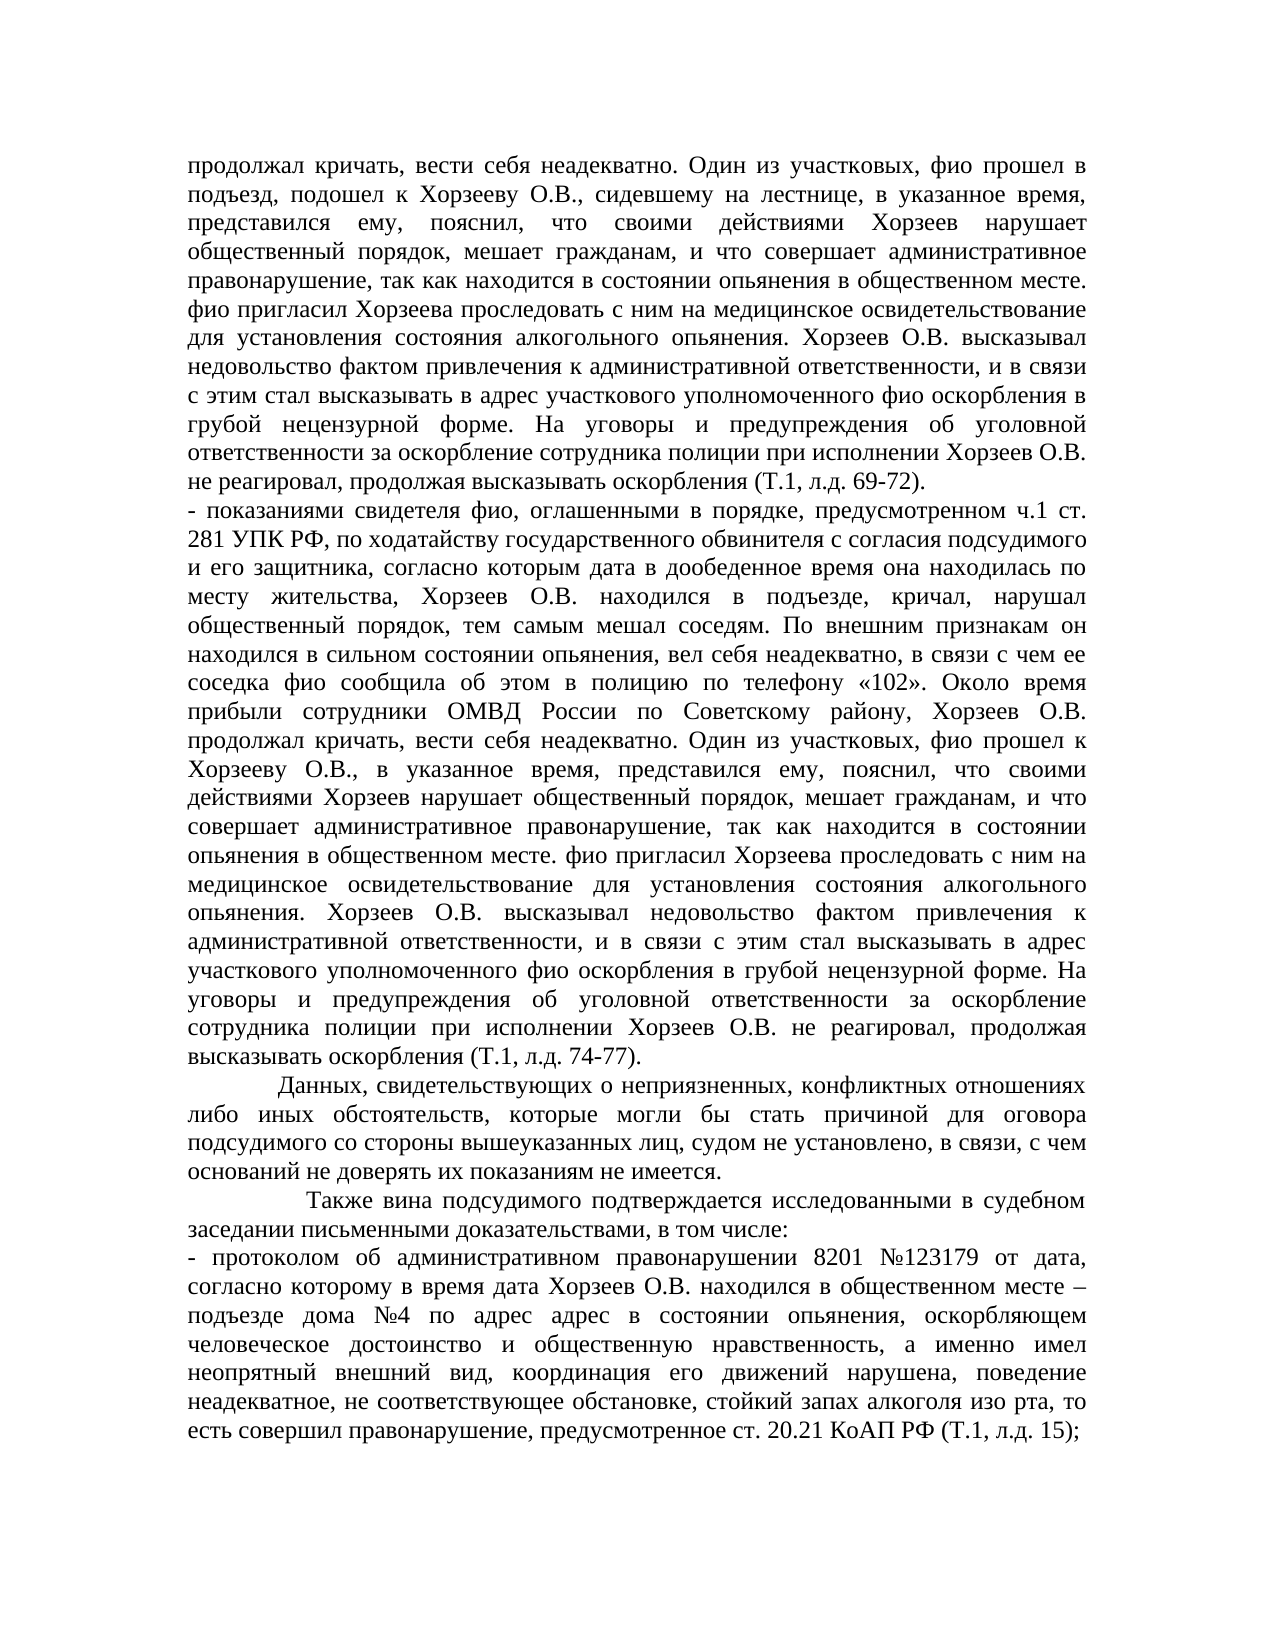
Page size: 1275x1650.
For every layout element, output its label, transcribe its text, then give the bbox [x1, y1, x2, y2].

text - протоколом об административном правонарушении 8201 №123179 от дата, согласно которому в время дата Хорзеев О.В. находился в общественном месте – подъезде дома №4 по адрес адрес в состоянии опьянения, оскорбляющем человеческое достоинство и общественную нравственность, а именно имел неопрятный внешний вид, координация его движений нарушена, поведение неадекватное, не соответствующее обстановке, стойкий запах алкоголя изо рта, то есть совершил правонарушение, предусмотренное ст. 20.21 КоАП РФ (Т.1, л.д. 15); [187, 1242, 1087, 1444]
text Данных, свидетельствующих о неприязненных, конфликтных отношениях либо иных обстоятельств, которые могли бы стать причиной для оговора подсудимого со стороны вышеуказанных лиц, судом не установлено, в связи, с чем оснований не доверять их показаниям не имеется. [187, 1070, 1087, 1185]
text - показаниями свидетеля фио, оглашенными в порядке, предусмотренном ч.1 ст. 281 УПК РФ, по ходатайству государственного обвинителя с согласия подсудимого и его защитника, согласно которым дата в дообеденное время она находилась по месту жительства, Хорзеев О.В. находился в подъезде, кричал, нарушал общественный порядок, тем самым мешал соседям. По внешним признакам он находился в сильном состоянии опьянения, вел себя неадекватно, в связи с чем ее соседка фио сообщила об этом в полицию по телефону «102». Около время прибыли сотрудники ОМВД России по Советскому району, Хорзеев О.В. продолжал кричать, вести себя неадекватно. Один из участковых, фио прошел к Хорзееву О.В., в указанное время, представился ему, пояснил, что своими действиями Хорзеев нарушает общественный порядок, мешает гражданам, и что совершает административное правонарушение, так как находится в состоянии опьянения в общественном месте. фио пригласил Хорзеева проследовать с ним на медицинское освидетельствование для установления состояния алкогольного опьянения. Хорзеев О.В. высказывал недовольство фактом привлечения к административной ответственности, и в связи с этим стал высказывать в адрес участкового уполномоченного фио оскорбления в грубой нецензурной форме. На уговоры и предупреждения об уголовной ответственности за оскорбление сотрудника полиции при исполнении Хорзеев О.В. не реагировал, продолжая высказывать оскорбления (Т.1, л.д. 74-77). [187, 495, 1087, 1070]
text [187, 150, 1087, 495]
text Также вина подсудимого подтверждается исследованными в судебном заседании письменными доказательствами, в том числе: [187, 1185, 1087, 1242]
